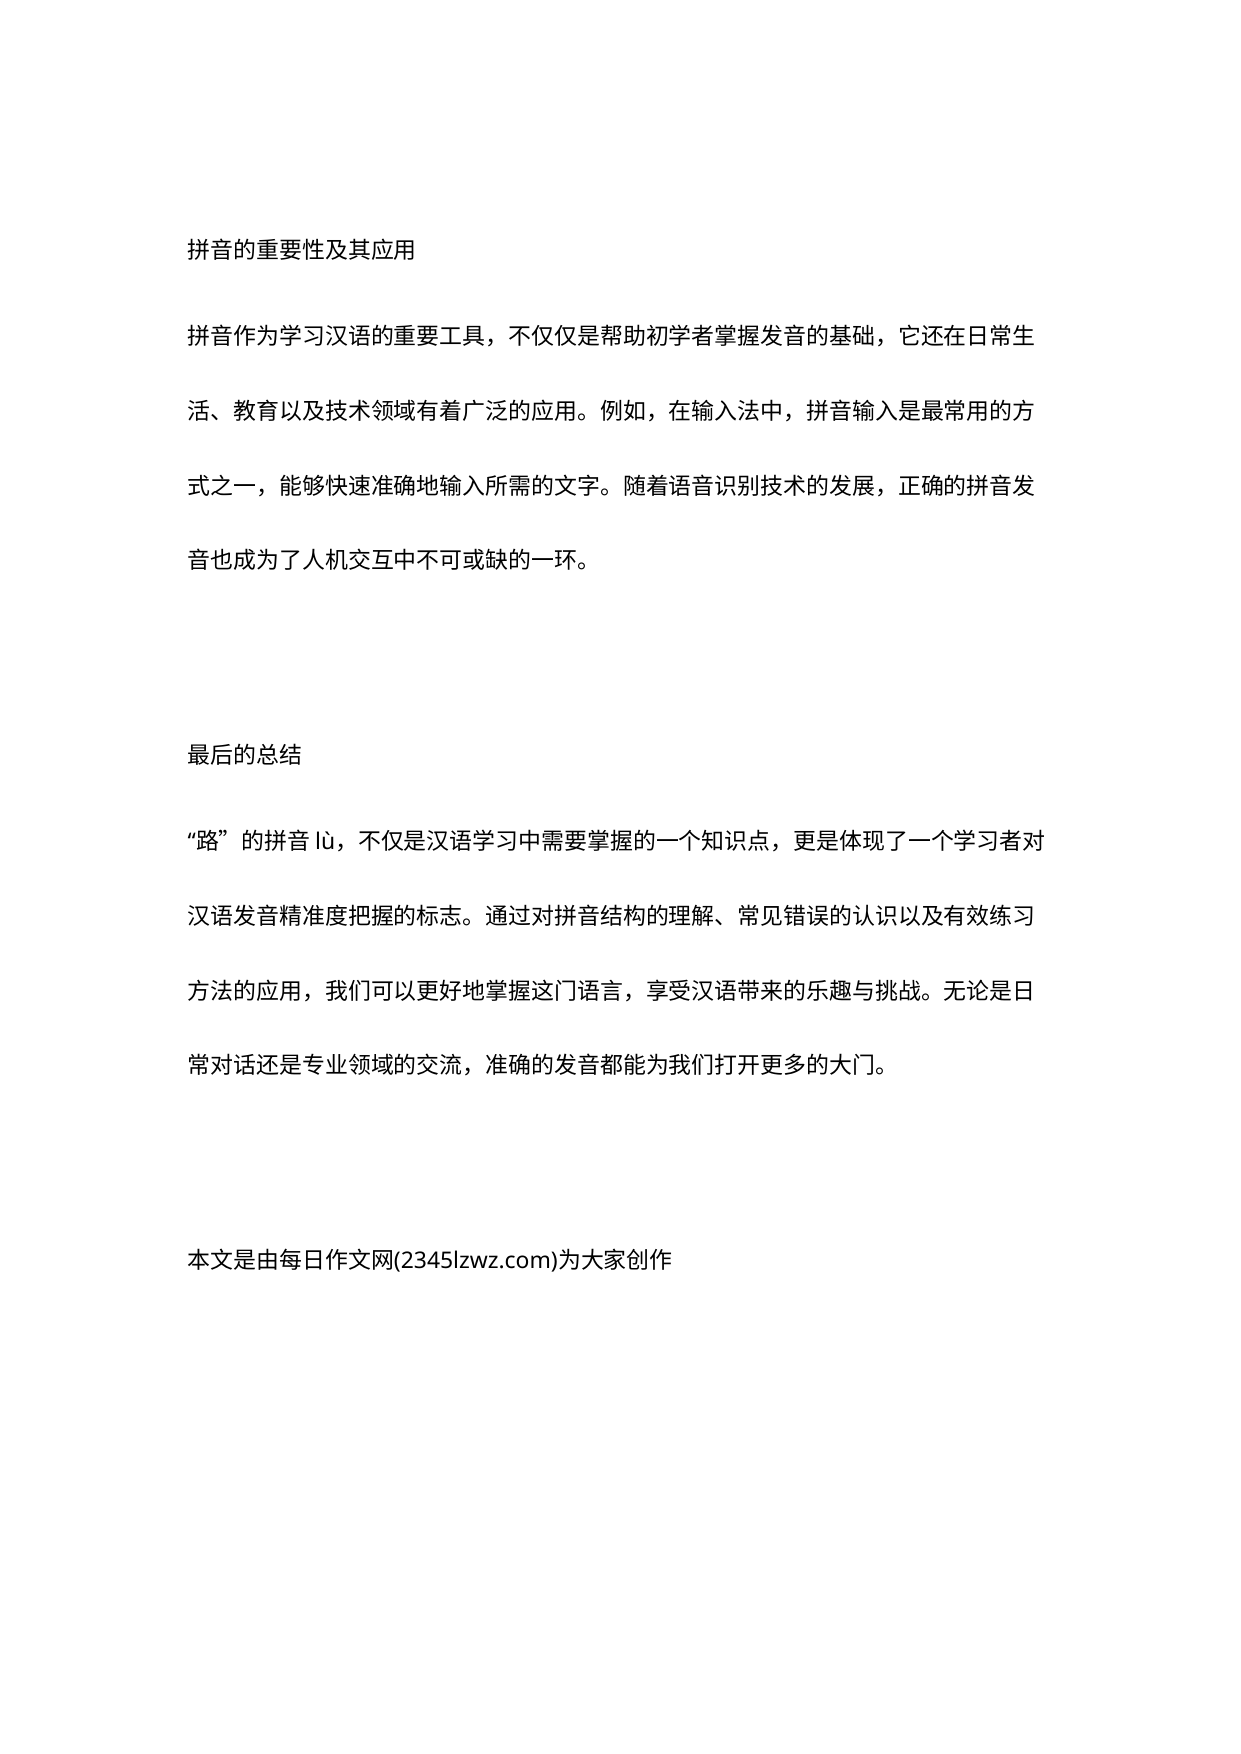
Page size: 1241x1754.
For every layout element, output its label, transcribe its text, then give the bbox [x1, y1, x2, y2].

text 拼音作为学习汉语的重要工具，不仅仅是帮助初学者掌握发音的基础，它还在日常生活、教育以及技术领域有着广泛的应用。例如，在输入法中，拼音输入是最常用的方式之一，能够快速准确地输入所需的文字。随着语音识别技术的发展，正确的拼音发音也成为了人机交互中不可或缺的一环。 [187, 302, 1053, 591]
text 拼音的重要性及其应用 [187, 216, 1053, 281]
text 最后的总结 [187, 721, 1053, 786]
text “路”的拼音lù，不仅是汉语学习中需要掌握的一个知识点，更是体现了一个学习者对汉语发音精准度把握的标志。通过对拼音结构的理解、常见错误的认识以及有效练习方法的应用，我们可以更好地掌握这门语言，享受汉语带来的乐趣与挑战。无论是日常对话还是专业领域的交流，准确的发音都能为我们打开更多的大门。 [187, 807, 1053, 1096]
text 本文是由每日作文网(2345lzwz.com)为大家创作 [187, 1226, 1053, 1291]
